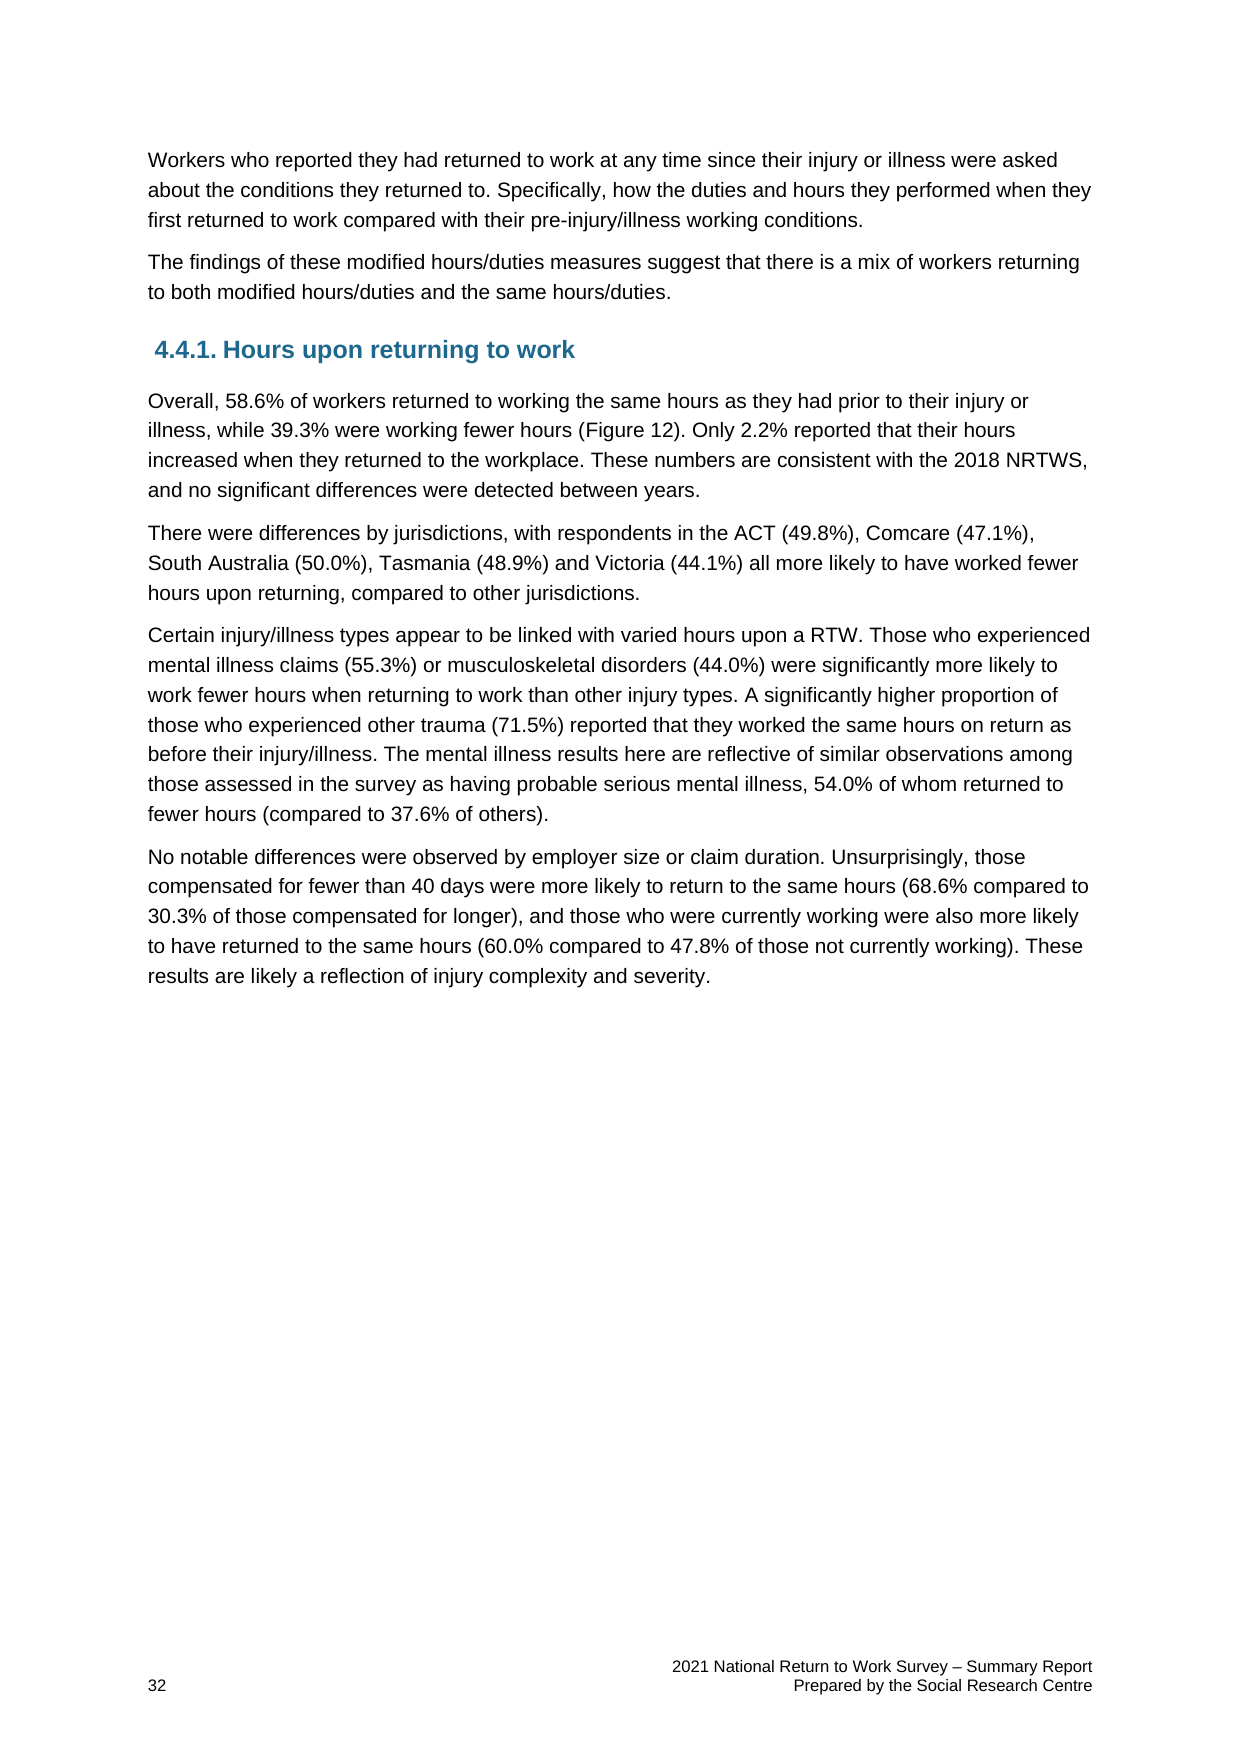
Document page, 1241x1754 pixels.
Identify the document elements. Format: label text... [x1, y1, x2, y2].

text Overall, 58.6% of workers returned to working the same hours as they had prior to their injury or illness, while 39.3% were working fewer hours (Figure 12). Only 2.2% reported that their hours increased when they returned to the workplace. These numbers are consistent with the 2018 NRTWS, and no significant differences were detected between years. [148, 388, 1092, 502]
text Workers who reported they had returned to work at any time since their injury or illness were asked about the conditions they returned to. Specifically, how the duties and hours they performed when they first returned to work compared with their pre-injury/illness working conditions. [148, 148, 1092, 231]
text Certain injury/illness types appear to be linked with varied hours upon a RTW. Those who experienced mental illness claims (55.3%) or musculoskeletal disorders (44.0%) were significantly more likely to work fewer hours when returning to work than other injury types. A significantly higher proportion of those who experienced other trauma (71.5%) reported that they worked the same hours on return as before their injury/illness. The mental illness results here are reflective of similar observations among those assessed in the survey as having probable serious mental illness, 54.0% of whom returned to fewer hours (compared to 37.6% of others). [148, 623, 1092, 826]
text The findings of these modified hours/duties measures suggest that there is a mix of workers returning to both modified hours/duties and the same hours/duties. [148, 250, 1092, 304]
text There were differences by jurisdictions, with respondents in the ACT (49.8%), Comcare (47.1%), South Australia (50.0%), Tasmania (48.9%) and Victoria (44.1%) all more likely to have worked fewer hours upon returning, compared to other jurisdictions. [148, 521, 1092, 604]
subtitle Hours upon returning to work [154, 335, 1092, 363]
text No notable differences were observed by employer size or claim duration. Unsurprisingly, those compensated for fewer than 40 days were more likely to return to the same hours (68.6% compared to 30.3% of those compensated for longer), and those who were currently working were also more likely to have returned to the same hours (60.0% compared to 47.8% of those not currently working). These results are likely a reflection of injury complexity and severity. [148, 844, 1092, 988]
